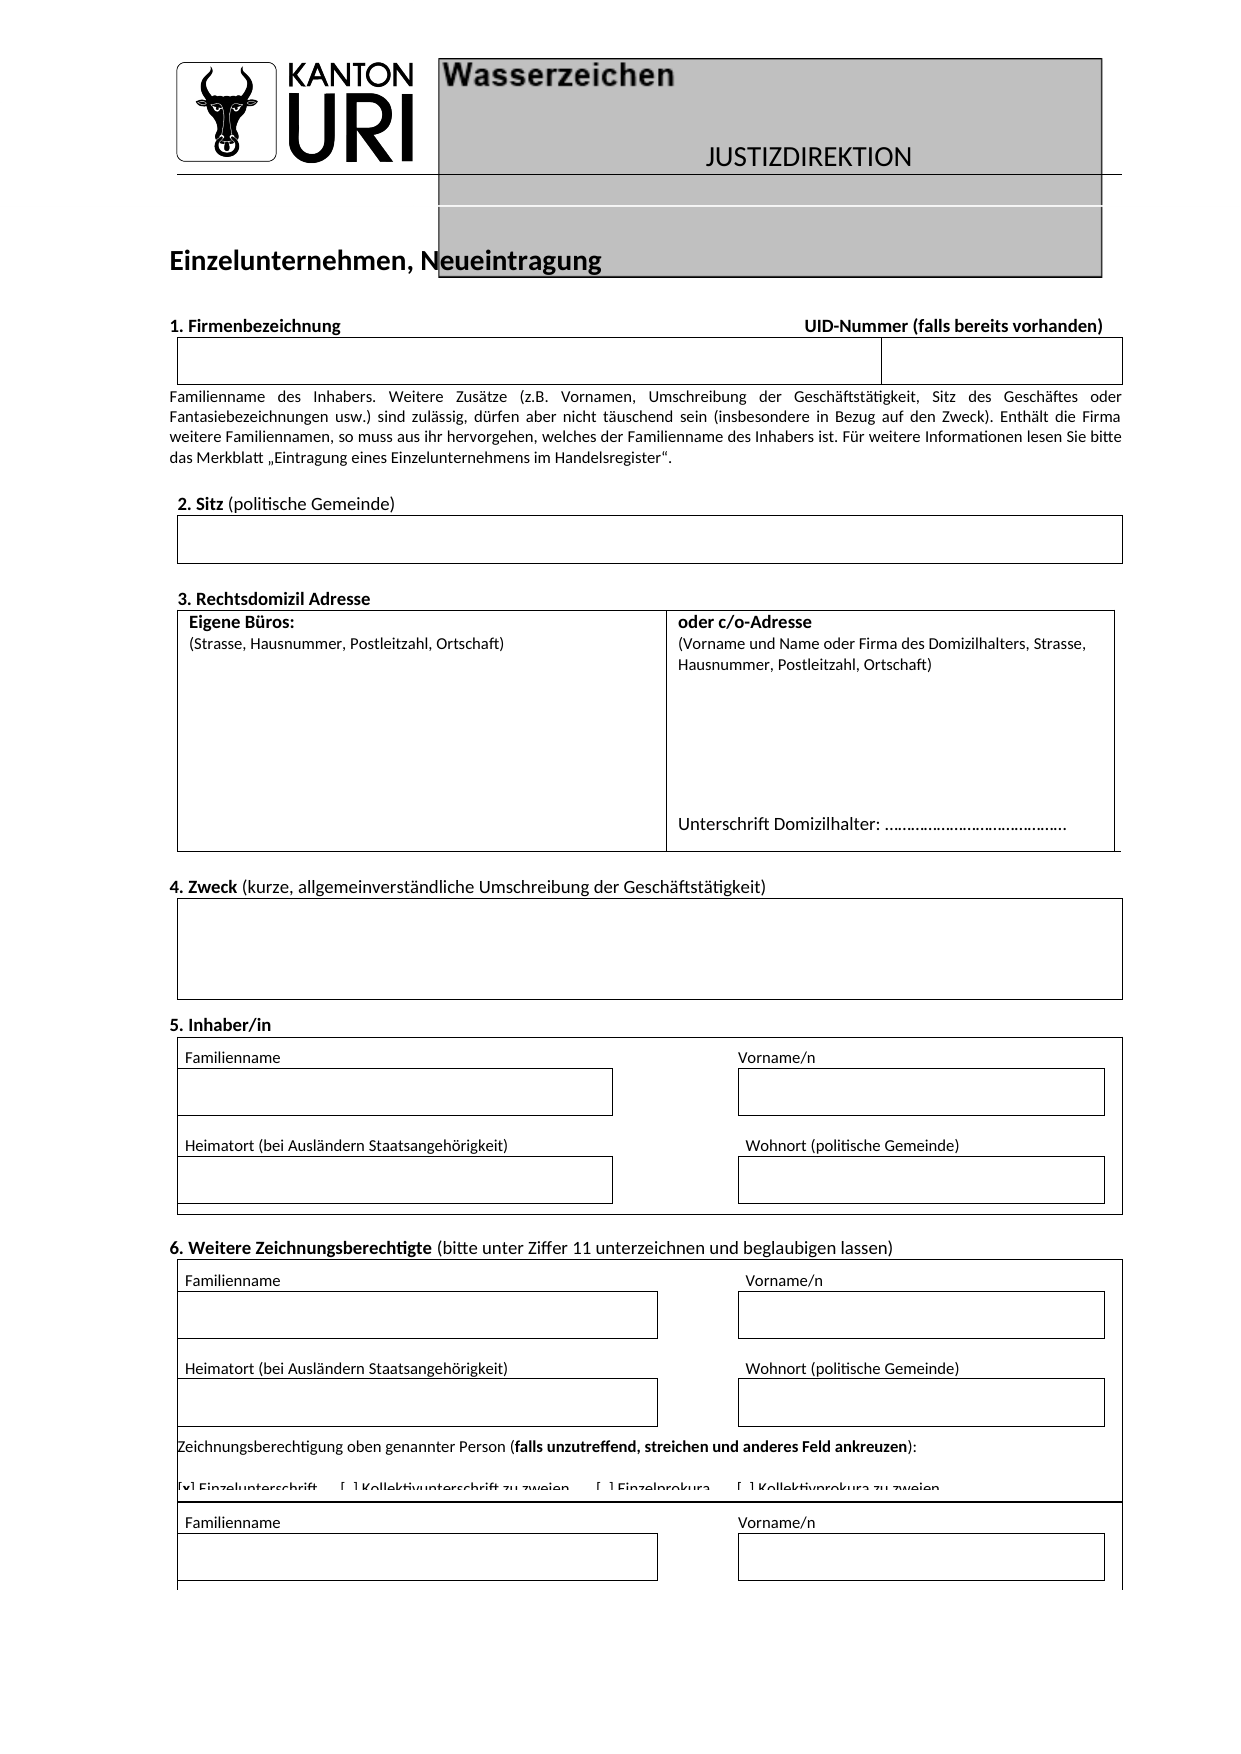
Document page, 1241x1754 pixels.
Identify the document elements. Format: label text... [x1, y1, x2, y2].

table_cell [178, 1490, 1122, 1501]
table_cell Familienname [178, 1260, 738, 1348]
table_header [177, 203, 1108, 235]
table_cell Wohnort (politische Gemeinde) [738, 1348, 1122, 1436]
table_cell 4. Zweck (kurze, allgemeinverständliche Umschreibung der Geschäftstätigkeit) [177, 851, 1122, 898]
table_cell 3. Rechtsdomizil Adresse [177, 564, 1122, 851]
table_cell Vorname/n [738, 1503, 1122, 1590]
table_cell Vorname/n [738, 1260, 1122, 1348]
table_cell 6. Weitere Zeichnungsberechtigte (bitte unter Ziffer 11 unterzeichnen und beglaubigen lassen) [177, 1215, 1122, 1259]
picture [0, 0, 1241, 207]
table_cell Heimatort (bei Ausländern Staatsangehörigkeit) [178, 1348, 738, 1436]
table_cell 1. Firmenbezeichnung UID-Nummer (falls bereits vorhanden) [177, 290, 1122, 337]
table_cell [178, 516, 1122, 563]
table_cell 2. Sitz (politische Gemeinde) [177, 468, 1122, 515]
table_cell [177, 1000, 1122, 1004]
table_cell Heimatort (bei Ausländern Staatsangehörigkeit) [178, 1125, 738, 1214]
table_cell Wohnort (politische Gemeinde) [738, 1125, 1122, 1214]
table_cell Familienname [178, 1503, 738, 1590]
table_cell 5. Inhaber/in [177, 1004, 1122, 1037]
table_cell Familienname [178, 1038, 738, 1125]
table_cell Familienname des Inhabers. Weitere Zusätze (z.B. Vornamen, Umschreibung der Geschäftstätigkeit, Sitz des Geschäftes oder Fantasiebezeichnungen usw.) sind zulässig, dürfen aber nicht täuschend sein (insbesondere in Bezug auf den Zweck). Enthält die Firma weitere Familiennamen, so muss aus ihr hervorgehen, welches der Familienname des Inhabers ist. Für weitere Informationen lesen Sie bitte das Merkblatt „Eintragung eines Einzelunternehmens im Handelsregister“. [177, 385, 1122, 468]
table_cell [178, 899, 1122, 998]
table_cell Einzelunternehmen, Neueintragung [177, 235, 1122, 290]
table_cell [178, 338, 881, 384]
table_cell [882, 338, 1122, 384]
table_cell Vorname/n [738, 1038, 1122, 1125]
